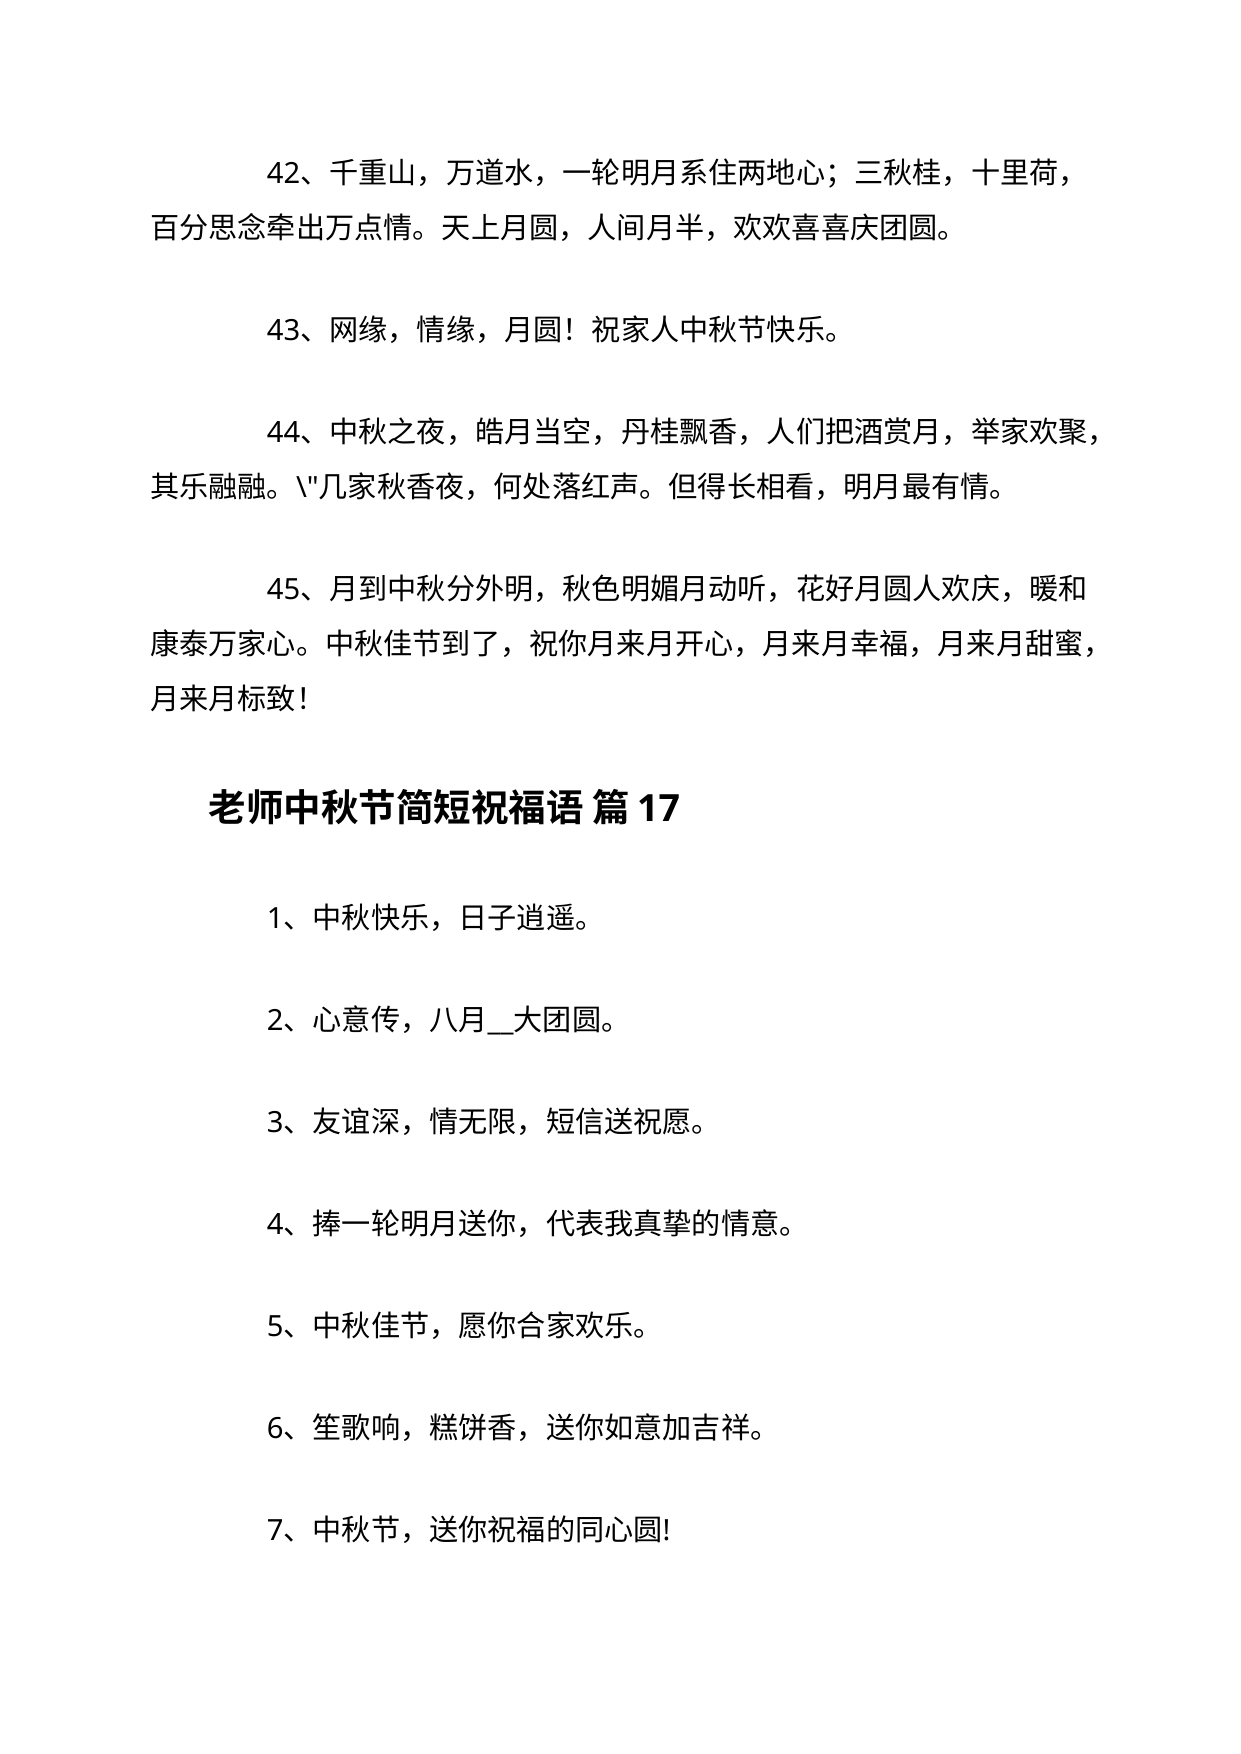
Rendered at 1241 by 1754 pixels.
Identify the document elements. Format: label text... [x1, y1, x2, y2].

text 45、月到中秋分外明，秋色明媚月动听，花好月圆人欢庆，暖和康泰万家心。中秋佳节到了，祝你月来月开心，月来月幸福，月来月甜蜜，月来月标致！ [150, 566, 1090, 718]
text 6、笙歌响，糕饼香，送你如意加吉祥。 [150, 1405, 1090, 1447]
text 1、中秋快乐，日子逍遥。 [150, 895, 1090, 937]
text 7、中秋节，送你祝福的同心圆! [150, 1507, 1090, 1549]
text 老师中秋节简短祝福语 篇17 [150, 777, 1090, 832]
text 42、千重山，万道水，一轮明月系住两地心；三秋桂，十里荷，百分思念牵出万点情。天上月圆，人间月半，欢欢喜喜庆团圆。 [150, 150, 1090, 247]
text 4、捧一轮明月送你，代表我真挚的情意。 [150, 1201, 1090, 1243]
text 44、中秋之夜，皓月当空，丹桂飘香，人们把酒赏月，举家欢聚，其乐融融。\"几家秋香夜，何处落红声。但得长相看，明月最有情。 [150, 409, 1090, 506]
text 43、网缘，情缘，月圆！祝家人中秋节快乐。 [150, 307, 1090, 349]
text 3、友谊深，情无限，短信送祝愿。 [150, 1099, 1090, 1141]
text 2、心意传，八月__大团圆。 [150, 997, 1090, 1039]
text 5、中秋佳节，愿你合家欢乐。 [150, 1303, 1090, 1345]
